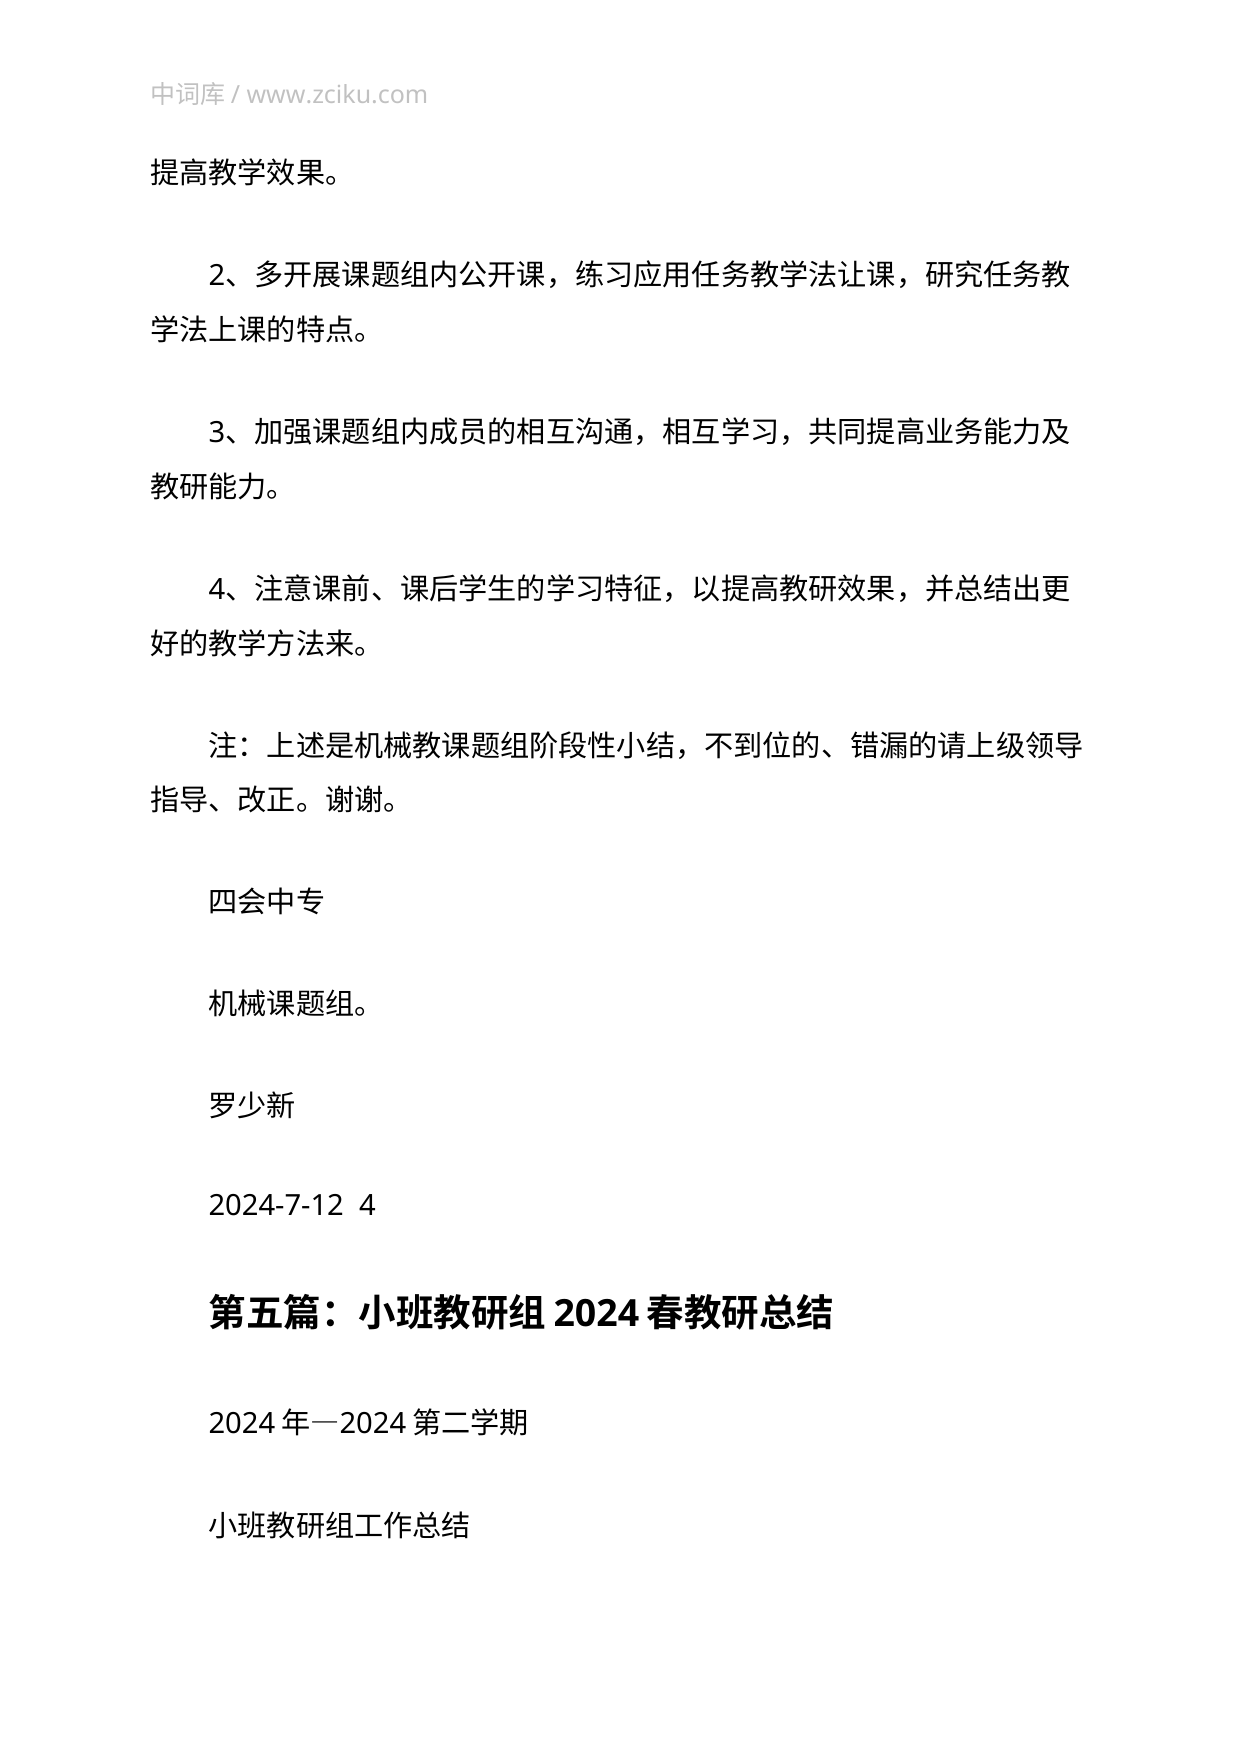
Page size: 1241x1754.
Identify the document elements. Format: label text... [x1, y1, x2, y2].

text 4、注意课前、课后学生的学习特征，以提高教研效果，并总结出更好的教学方法来。 [150, 565, 1090, 663]
text 2、多开展课题组内公开课，练习应用任务教学法让课，研究任务教学法上课的特点。 [150, 252, 1090, 349]
text 小班教研组工作总结 [150, 1502, 1090, 1544]
text 2024-7-12 4 [150, 1184, 1090, 1224]
text 2024年—2024第二学期 [150, 1400, 1090, 1442]
text 注：上述是机械教课题组阶段性小结，不到位的、错漏的请上级领导指导、改正。谢谢。 [150, 722, 1090, 819]
text 四会中专 [150, 879, 1090, 921]
text 第五篇：小班教研组2024春教研总结 [150, 1282, 1090, 1337]
text 罗少新 [150, 1082, 1090, 1124]
text 机械课题组。 [150, 981, 1090, 1023]
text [150, 150, 1090, 192]
text 3、加强课题组内成员的相互沟通，相互学习，共同提高业务能力及教研能力。 [150, 408, 1090, 506]
